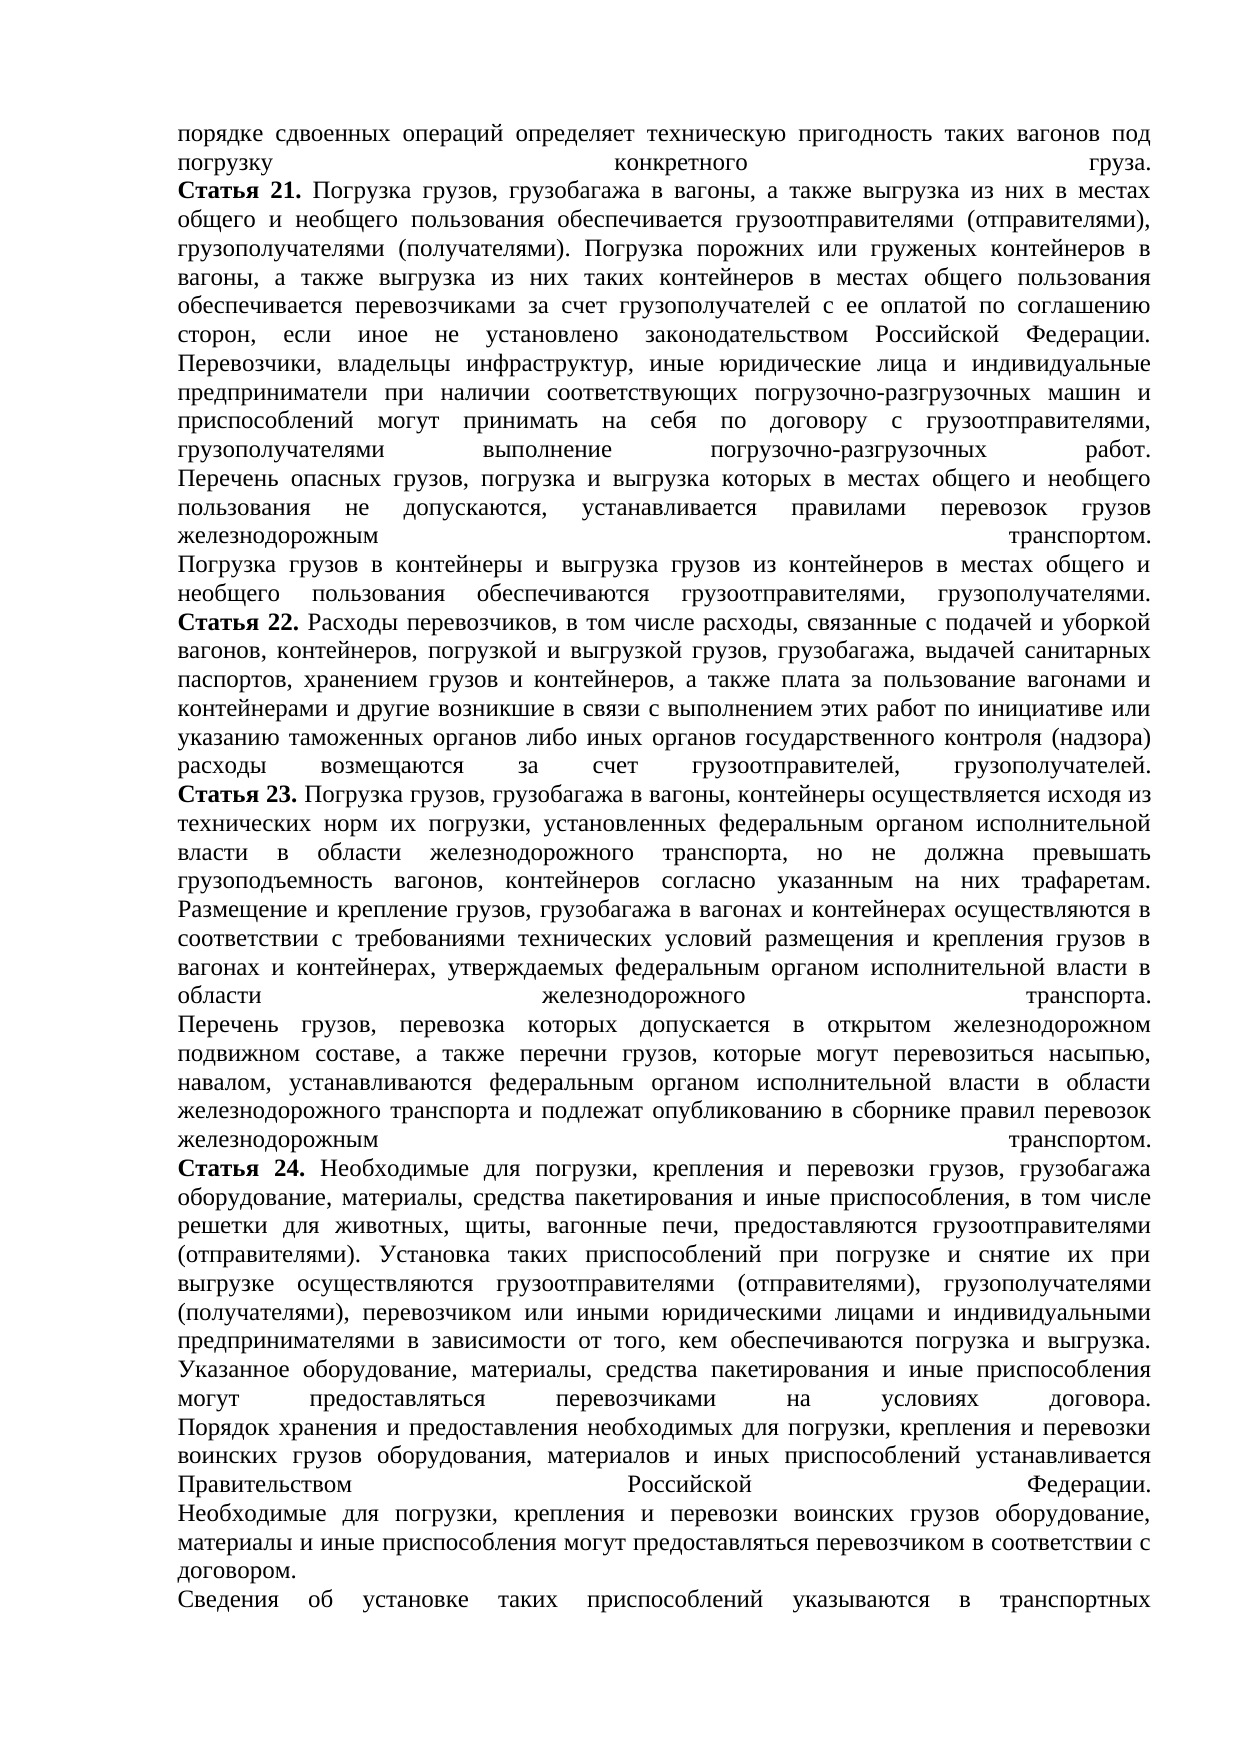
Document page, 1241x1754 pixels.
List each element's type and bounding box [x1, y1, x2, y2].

text [177, 118, 1152, 1613]
